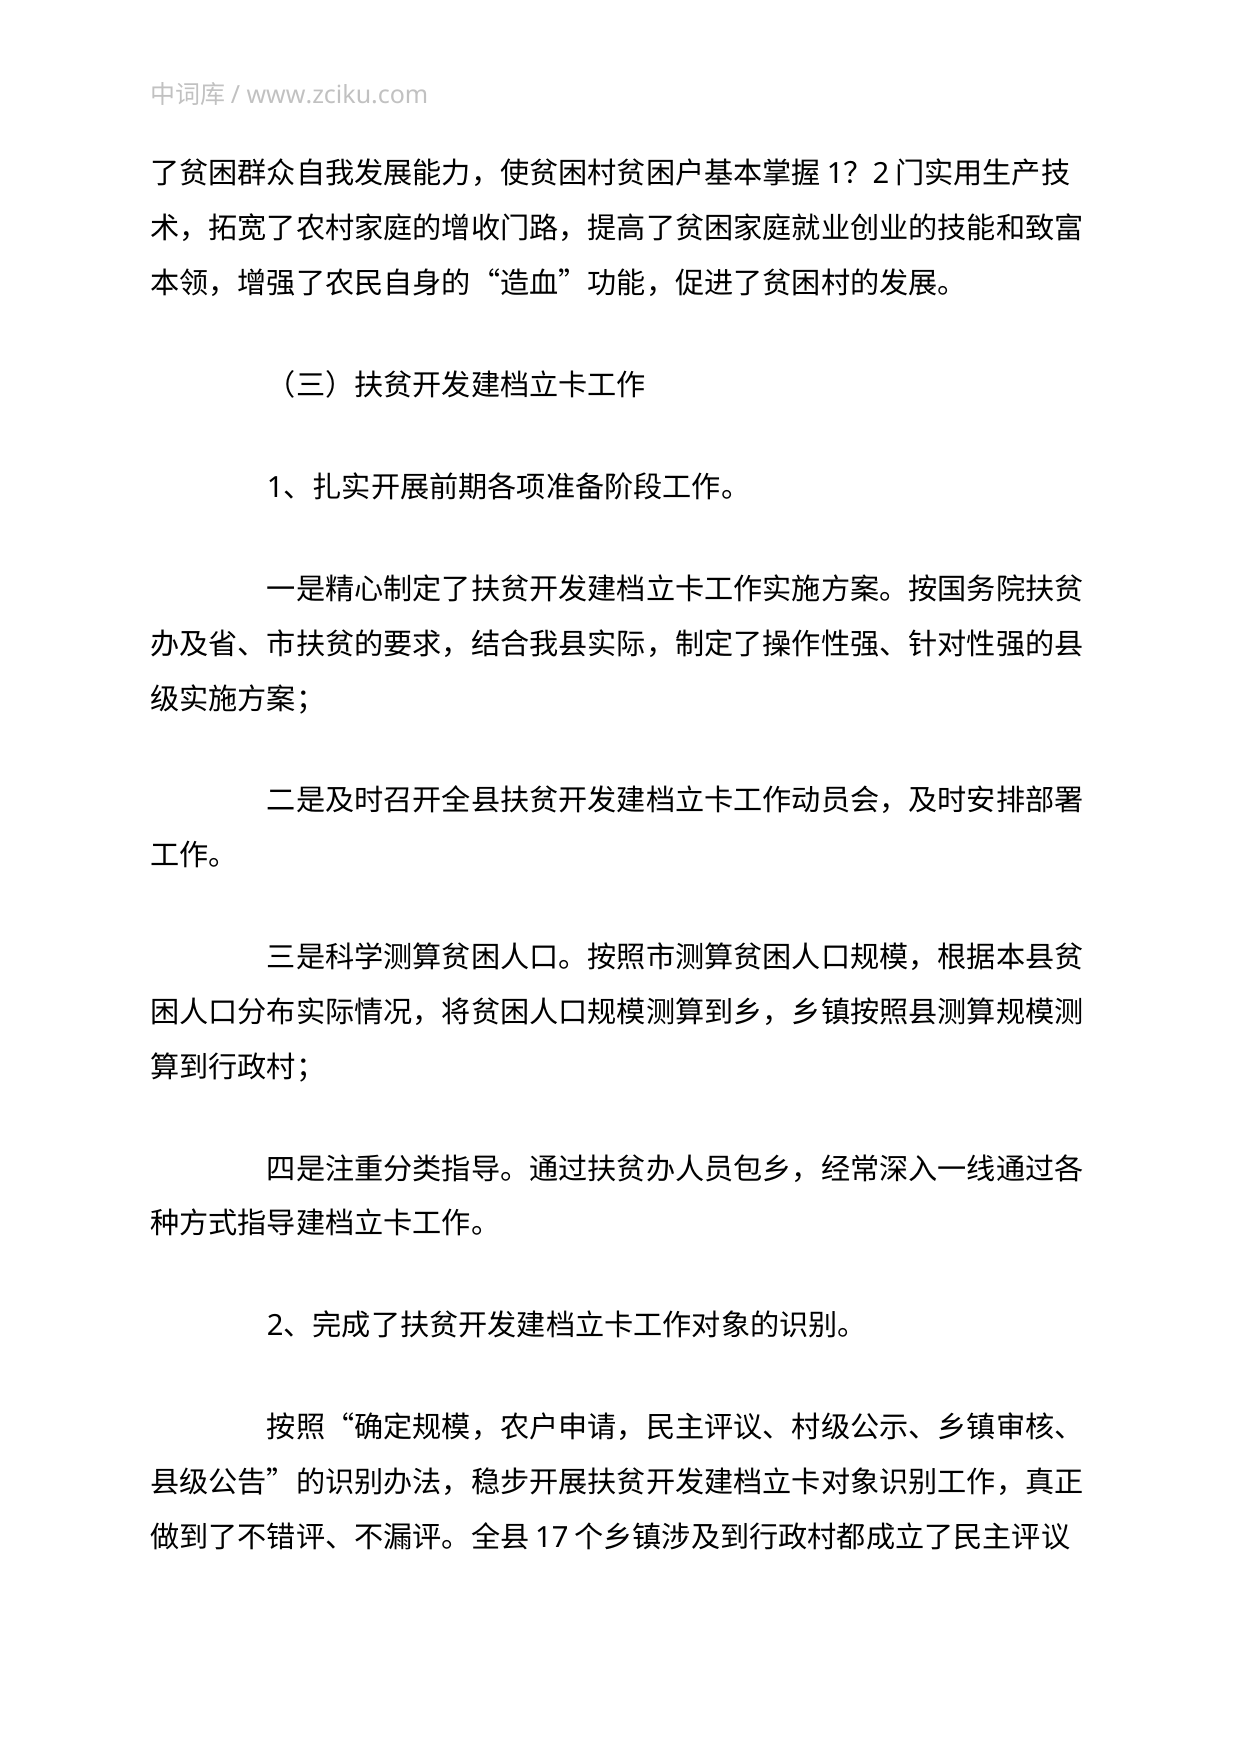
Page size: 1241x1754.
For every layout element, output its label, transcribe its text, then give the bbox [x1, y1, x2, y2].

text （三）扶贫开发建档立卡工作 [150, 362, 1090, 404]
text 二是及时召开全县扶贫开发建档立卡工作动员会，及时安排部署工作。 [150, 777, 1090, 874]
text 四是注重分类指导。通过扶贫办人员包乡，经常深入一线通过各种方式指导建档立卡工作。 [150, 1145, 1090, 1242]
text 三是科学测算贫困人口。按照市测算贫困人口规模，根据本县贫困人口分布实际情况，将贫困人口规模测算到乡，乡镇按照县测算规模测算到行政村； [150, 934, 1090, 1086]
text 1、扎实开展前期各项准备阶段工作。 [150, 463, 1090, 506]
text 一是精心制定了扶贫开发建档立卡工作实施方案。按国务院扶贫办及省、市扶贫的要求，结合我县实际，制定了操作性强、针对性强的县级实施方案； [150, 565, 1090, 717]
text 2、完成了扶贫开发建档立卡工作对象的识别。 [150, 1302, 1090, 1344]
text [150, 150, 1090, 302]
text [150, 1404, 1090, 1556]
